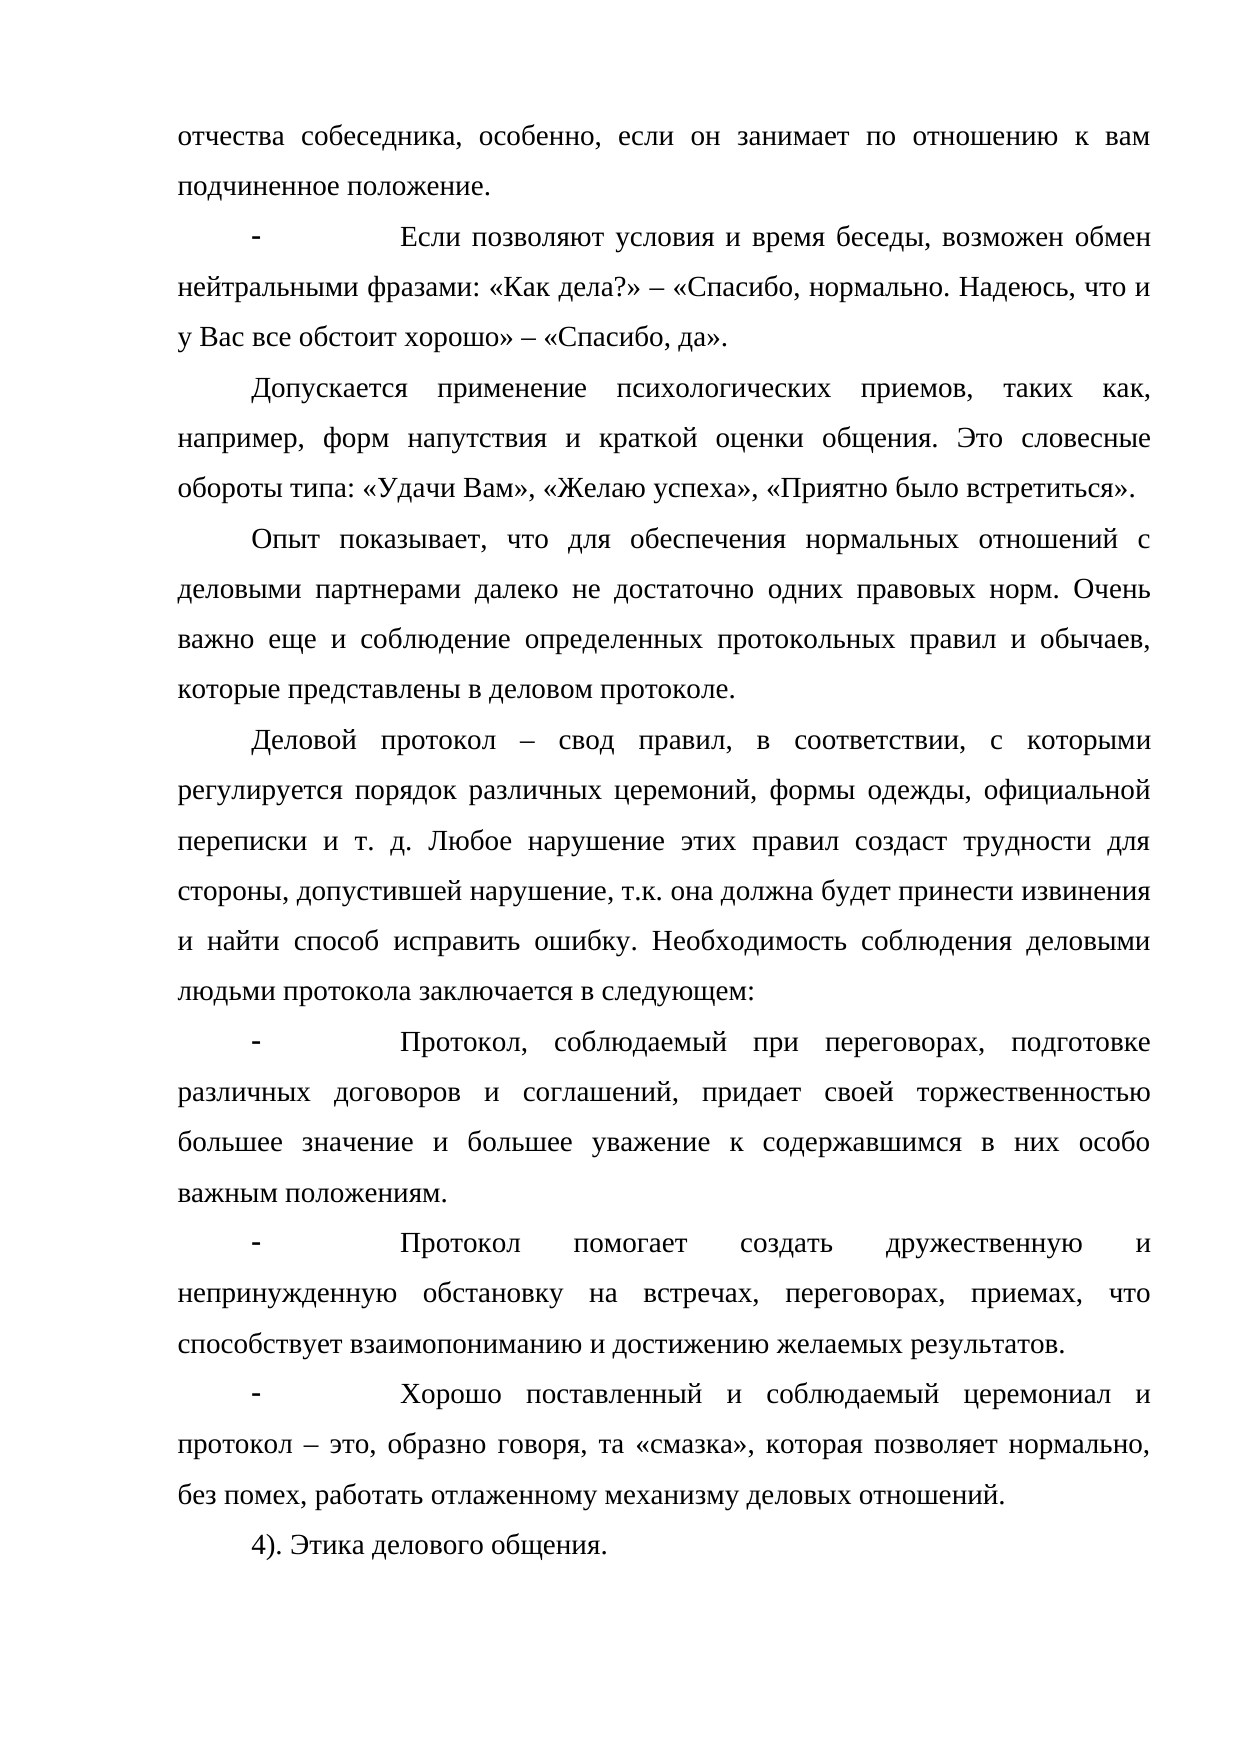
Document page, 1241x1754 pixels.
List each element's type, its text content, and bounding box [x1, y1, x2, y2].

list Если позволяют условия и время беседы, возможен обмен нейтральными фразами: «Как дела?» – «Спасибо, нормально. Надеюсь, что и у Вас все обстоит хорошо» – «Спасибо, да». [177, 219, 1152, 353]
list Протокол, соблюдаемый при переговорах, подготовке различных договоров и соглашений, придает своей торжественностью большее значение и большее уважение к содержавшимся в них особо важным положениям. [177, 1024, 1152, 1208]
text Опыт показывает, что для обеспечения нормальных отношений с деловыми партнерами далеко не достаточно одних правовых норм. Очень важно еще и соблюдение определенных протокольных правил и обычаев, которые представлены в деловом протоколе. [177, 521, 1152, 705]
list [177, 118, 1152, 202]
text Деловой протокол – свод правил, в соответствии, с которыми регулируется порядок различных церемоний, формы одежды, официальной переписки и т. д. Любое нарушение этих правил создаст трудности для стороны, допустившей нарушение, т.к. она должна будет принести извинения и найти способ исправить ошибку. Необходимость соблюдения деловыми людьми протокола заключается в следующем: [177, 722, 1152, 1007]
text Допускается применение психологических приемов, таких как, например, форм напутствия и краткой оценки общения. Это словесные обороты типа: «Удачи Вам», «Желаю успеха», «Приятно было встретиться». [177, 370, 1152, 504]
text 4). Этика делового общения. [177, 1527, 1152, 1561]
list Хорошо поставленный и соблюдаемый церемониал и протокол – это, образно говоря, та «смазка», которая позволяет нормально, без помех, работать отлаженному механизму деловых отношений. [177, 1376, 1152, 1511]
list Протокол помогает создать дружественную и непринужденную обстановку на встречах, переговорах, приемах, что способствует взаимопониманию и достижению желаемых результатов. [177, 1225, 1152, 1359]
